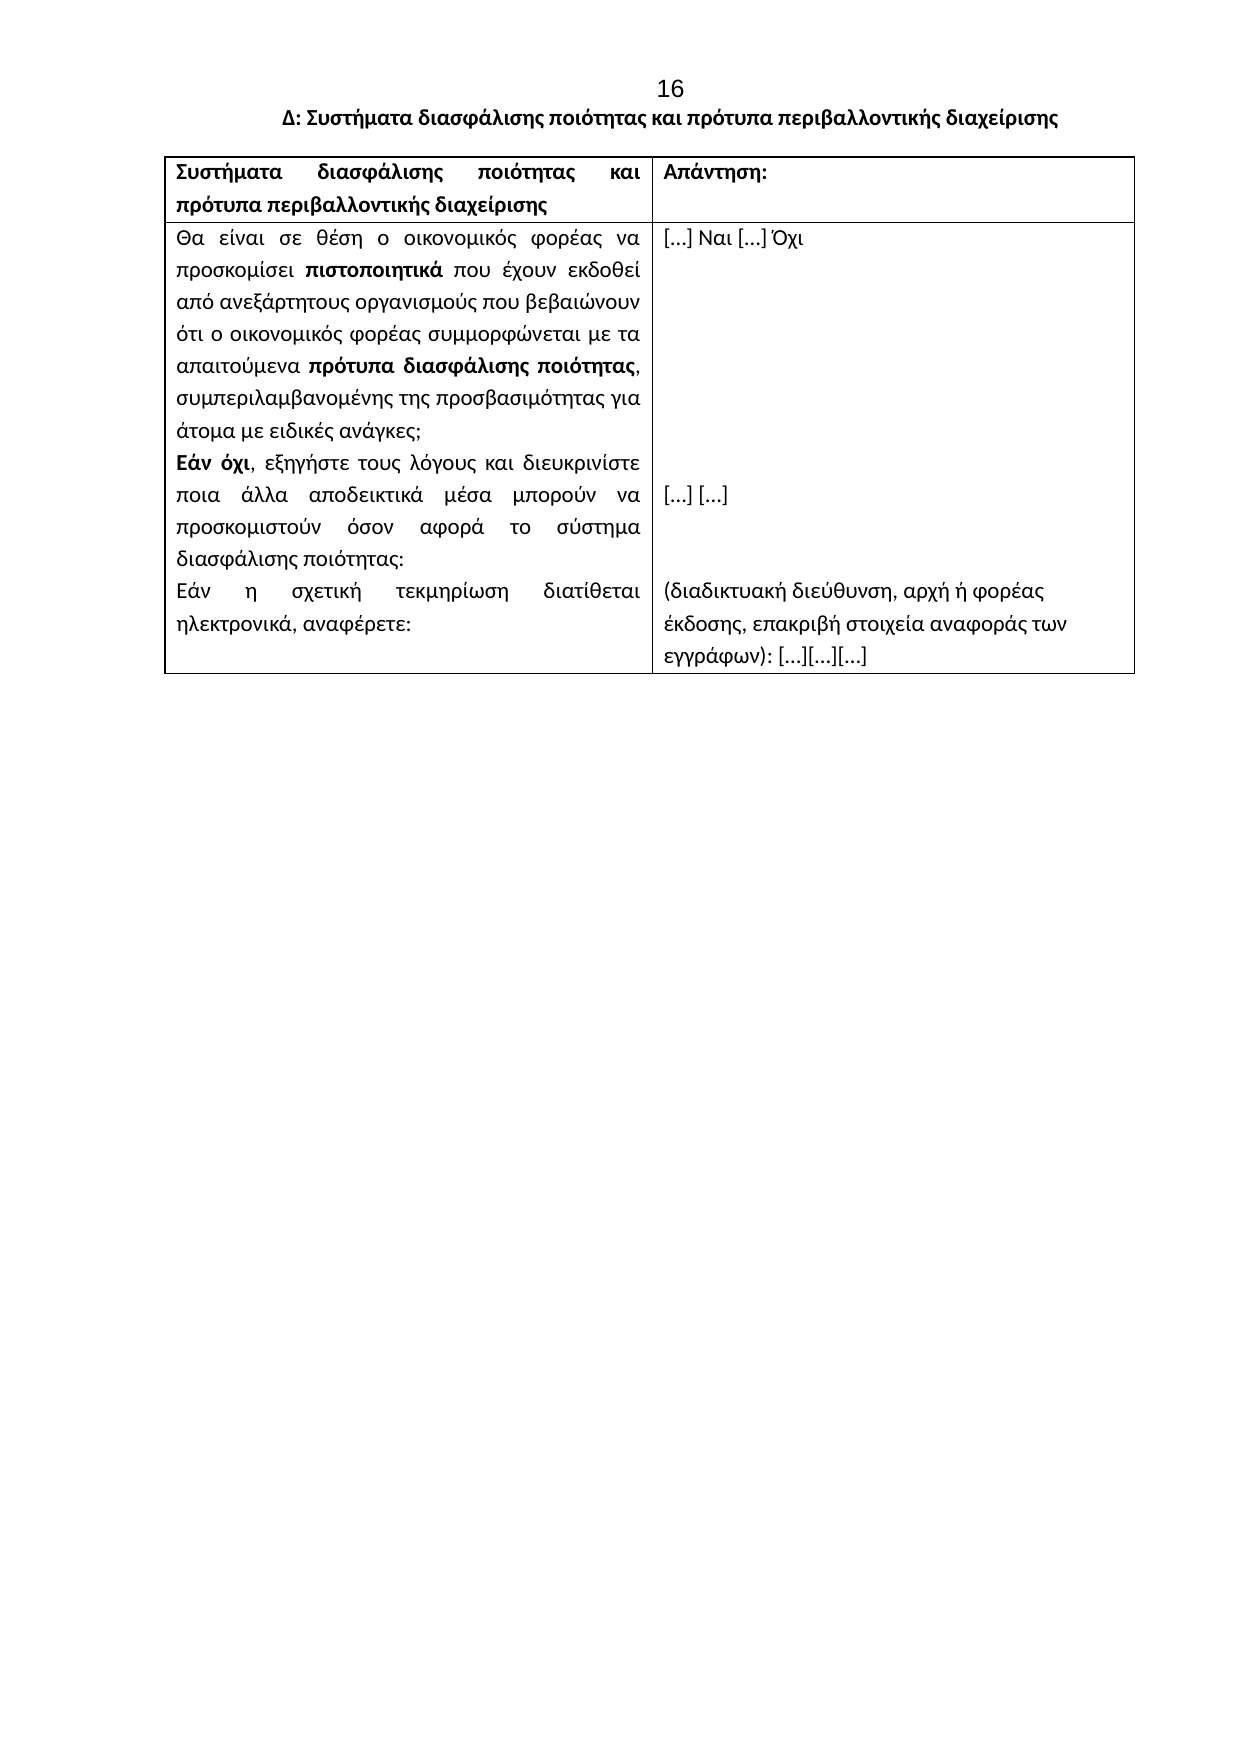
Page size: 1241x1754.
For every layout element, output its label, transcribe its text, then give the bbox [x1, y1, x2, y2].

text Δ: Συστήματα διασφάλισης ποιότητας και πρότυπα περιβαλλοντικής διαχείρισης [177, 103, 1122, 131]
table_header Απάντηση: [653, 158, 1134, 222]
table_cell Θα είναι σε θέση ο οικονομικός φορέας να προσκομίσει πιστοποιητικά που έχουν εκδοθεί από ανεξάρτητους οργανισμούς που βεβαιώνουν ότι ο οικονομικός φορέας συμμορφώνεται με τα απαιτούμενα πρότυπα διασφάλισης ποιότητας, συμπεριλαμβανομένης της προσβασιμότητας για άτομα με ειδικές ανάγκες; Εάν όχι, εξηγήστε τους λόγους και διευκρινίστε ποια άλλα αποδεικτικά μέσα μπορούν να προσκομιστούν όσον αφορά το σύστημα διασφάλισης ποιότητας: Εάν η σχετική τεκμηρίωση διατίθεται ηλεκτρονικά, αναφέρετε: [166, 223, 652, 673]
table_cell […] Ναι […] Όχι […] […] (διαδικτυακή διεύθυνση, αρχή ή φορέας έκδοσης, επακριβή στοιχεία αναφοράς των εγγράφων): […][…][…] [653, 223, 1134, 673]
table_header Συστήματα διασφάλισης ποιότητας και πρότυπα περιβαλλοντικής διαχείρισης [166, 158, 652, 222]
